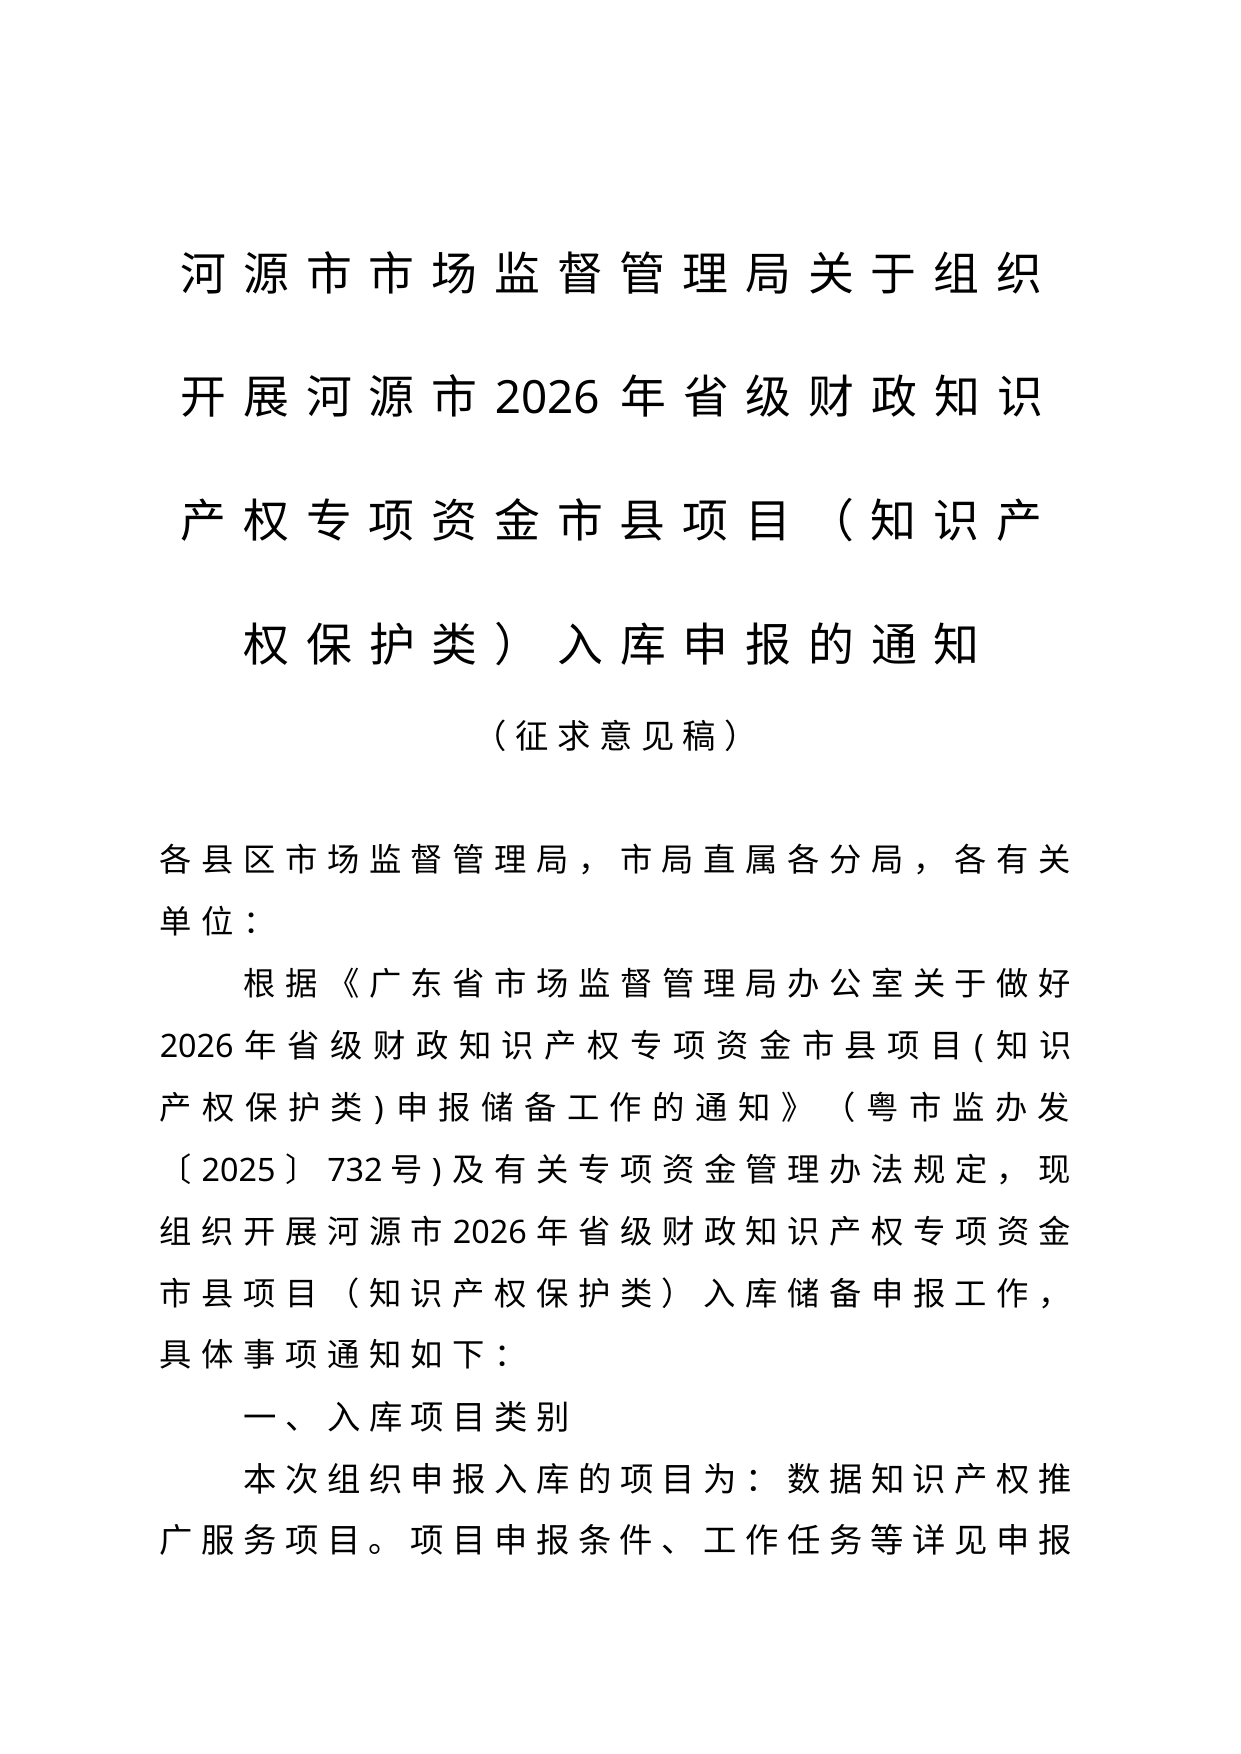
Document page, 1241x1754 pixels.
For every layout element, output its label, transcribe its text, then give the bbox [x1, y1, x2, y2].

text 河源市市场监督管理局关于组织开展河源市2026年省级财政知识产权专项资金市县项目（知识产权保护类）入库申报的通知 [159, 208, 1081, 703]
text 根据《广东省市场监督管理局办公室关于做好2026年省级财政知识产权专项资金市县项目(知识产权保护类)申报储备工作的通知》（粤市监办发〔2025〕732号)及有关专项资金管理办法规定，现组织开展河源市2026年省级财政知识产权专项资金市县项目（知识产权保护类）入库储备申报工作，具体事项通知如下： [159, 951, 1081, 1384]
text 一、入库项目类别 [159, 1384, 1081, 1446]
text 各县区市场监督管理局，市局直属各分局，各有关单位： [159, 827, 1081, 951]
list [159, 1446, 1081, 1569]
text （征求意见稿） [159, 703, 1081, 765]
